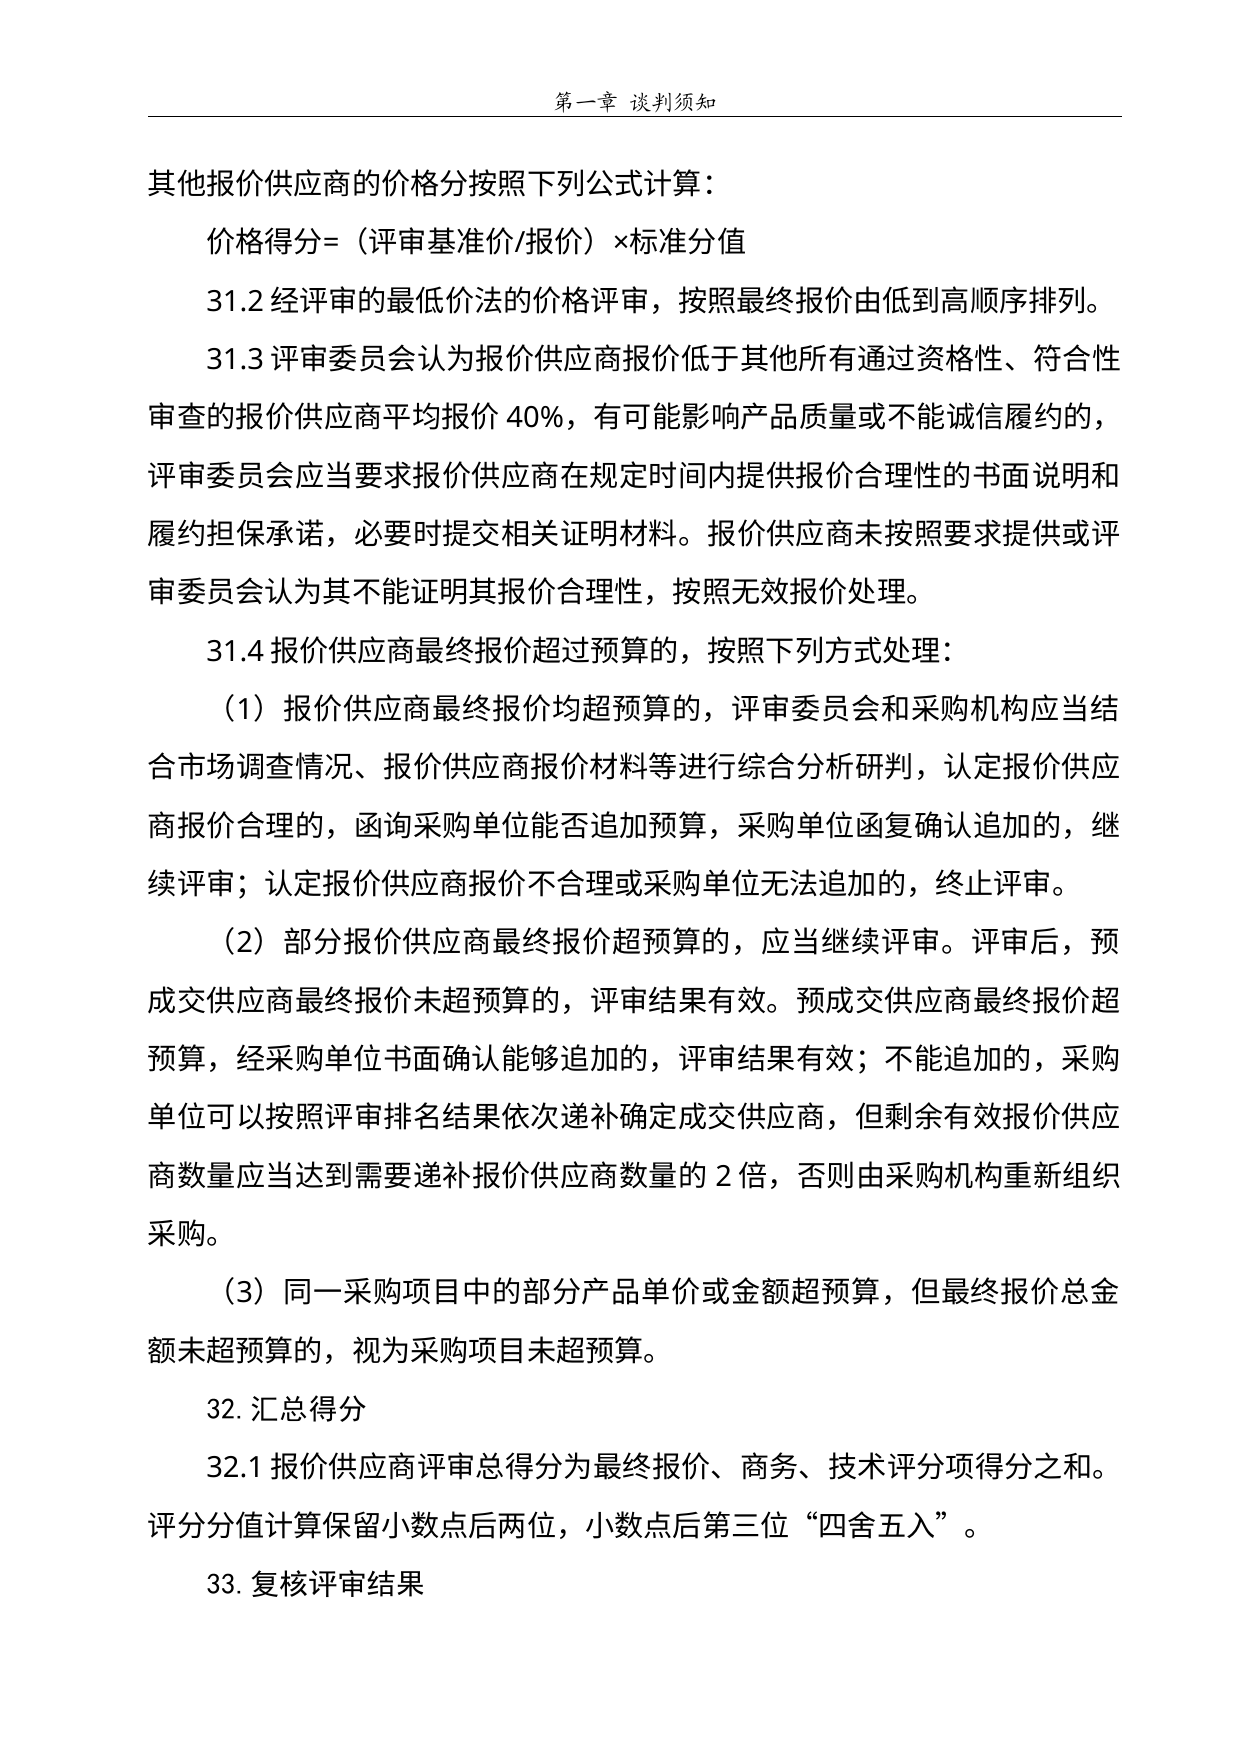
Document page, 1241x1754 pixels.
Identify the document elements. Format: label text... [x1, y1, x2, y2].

text （1）报价供应商最终报价均超预算的，评审委员会和采购机构应当结合市场调查情况、报价供应商报价材料等进行综合分析研判，认定报价供应商报价合理的，函询采购单位能否追加预算，采购单位函复确认追加的，继续评审；认定报价供应商报价不合理或采购单位无法追加的，终止评审。 [148, 673, 1122, 906]
subtitle 33.复核评审结果 [148, 1548, 1122, 1606]
text （3）同一采购项目中的部分产品单价或金额超预算，但最终报价总金额未超预算的，视为采购项目未超预算。 [148, 1256, 1122, 1373]
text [148, 148, 1122, 206]
text 31.4报价供应商最终报价超过预算的，按照下列方式处理： [148, 614, 1122, 673]
text （2）部分报价供应商最终报价超预算的，应当继续评审。评审后，预成交供应商最终报价未超预算的，评审结果有效。预成交供应商最终报价超预算，经采购单位书面确认能够追加的，评审结果有效；不能追加的，采购单位可以按照评审排名结果依次递补确定成交供应商，但剩余有效报价供应商数量应当达到需要递补报价供应商数量的2倍，否则由采购机构重新组织采购。 [148, 906, 1122, 1256]
text 31.3评审委员会认为报价供应商报价低于其他所有通过资格性、符合性审查的报价供应商平均报价40%，有可能影响产品质量或不能诚信履约的，评审委员会应当要求报价供应商在规定时间内提供报价合理性的书面说明和履约担保承诺，必要时提交相关证明材料。报价供应商未按照要求提供或评审委员会认为其不能证明其报价合理性，按照无效报价处理。 [148, 323, 1122, 614]
subtitle 32.汇总得分 [148, 1373, 1122, 1431]
text 价格得分=（评审基准价/报价）×标准分值 [148, 206, 1122, 264]
text 32.1报价供应商评审总得分为最终报价、商务、技术评分项得分之和。评分分值计算保留小数点后两位，小数点后第三位“四舍五入”。 [148, 1431, 1122, 1548]
text 31.2经评审的最低价法的价格评审，按照最终报价由低到高顺序排列。 [148, 264, 1122, 323]
